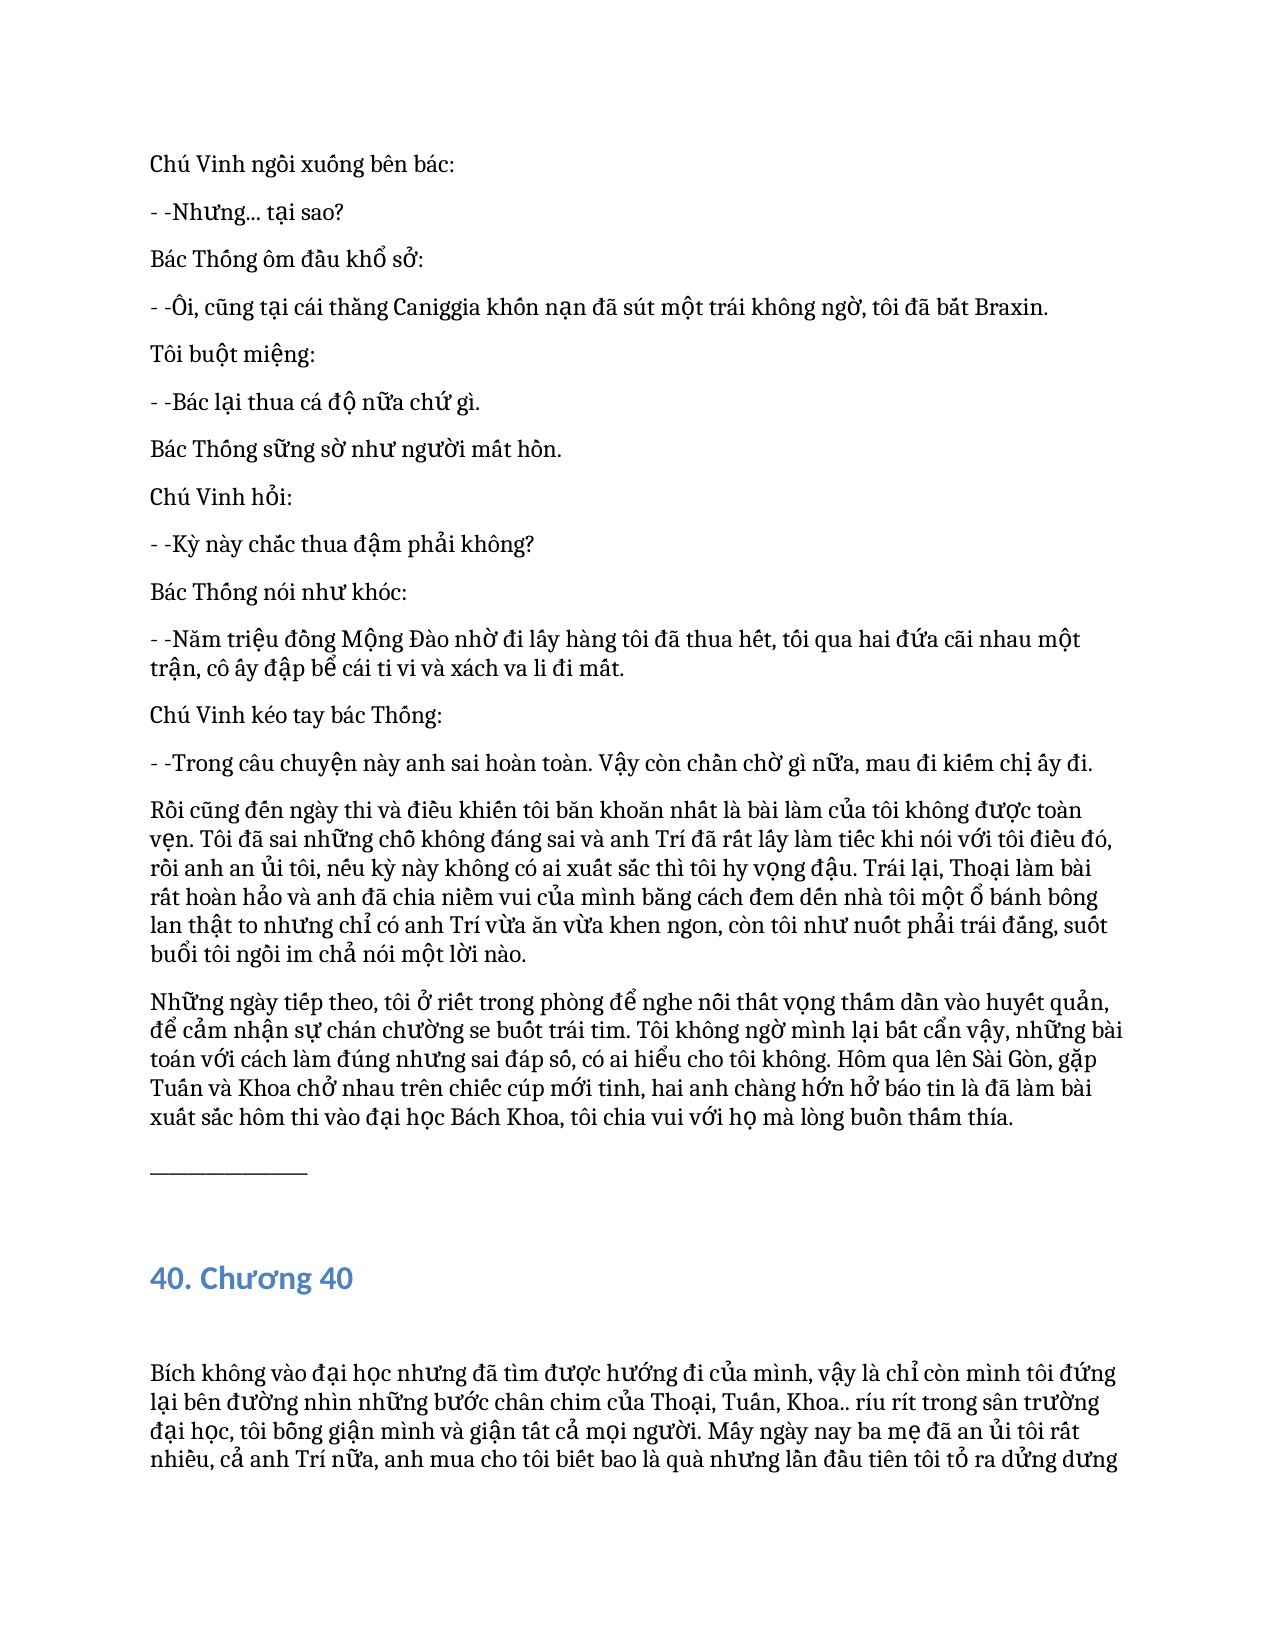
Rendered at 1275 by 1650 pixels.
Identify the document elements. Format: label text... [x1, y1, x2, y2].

text - -Năm triệu đồng Mộng Đào nhờ đi lấy hàng tôi đã thua hết, tối qua hai đứa cãi nhau một trận, cô ấy đập bể cái ti vi và xách va li đi mất. [150, 625, 1125, 682]
text Bác Thống nói như khóc: [150, 577, 1125, 606]
text Chú Vinh hỏi: [150, 482, 1125, 511]
text - -Kỳ này chắc thua đậm phải không? [150, 530, 1125, 559]
text Bác Thống sững sờ như người mất hồn. [150, 435, 1125, 464]
text - -Bác lại thua cá độ nữa chứ gì. [150, 387, 1125, 416]
text - -Ôi, cũng tại cái thằng Caniggia khốn nạn đã sút một trái không ngờ, tôi đã bắt Braxin. [150, 292, 1125, 321]
text Tôi buột miệng: [150, 340, 1125, 369]
text - -Trong câu chuyện này anh sai hoàn toàn. Vậy còn chần chờ gì nữa, mau đi kiếm chị ấy đi. [150, 749, 1125, 777]
subtitle 40. Chương 40 [150, 1257, 1125, 1298]
text _________________ [150, 1150, 1125, 1236]
text Chú Vinh ngồi xuống bên bác: [150, 150, 1125, 179]
text Bác Thống ôm đầu khổ sở: [150, 245, 1125, 274]
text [150, 1302, 1125, 1474]
text - -Nhưng... tại sao? [150, 197, 1125, 226]
text Rồi cũng đến ngày thi và điều khiến tôi băn khoăn nhất là bài làm của tôi không được toàn vẹn. Tôi đã sai những chỗ không đáng sai và anh Trí đã rất lấy làm tiếc khi nói với tôi điều đó, rồi anh an ủi tôi, nếu kỳ này không có ai xuất sắc thì tôi hy vọng đậu. Trái lại, Thoại làm bài rất hoàn hảo và anh đã chia niềm vui của mình bằng cách đem dến nhà tôi một ổ bánh bông lan thật to nhưng chỉ có anh Trí vừa ăn vừa khen ngon, còn tôi như nuốt phải trái đắng, suốt buổi tôi ngồi im chả nói một lời nào. [150, 796, 1125, 969]
text Những ngày tiếp theo, tôi ở riết trong phòng để nghe nỗi thất vọng thấm dần vào huyết quản, để cảm nhận sự chán chường se buốt trái tim. Tôi không ngờ mình lại bất cẩn vậy, những bài toán với cách làm đúng nhưng sai đáp số, có ai hiểu cho tôi không. Hôm qua lên Sài Gòn, gặp Tuấn và Khoa chở nhau trên chiếc cúp mới tinh, hai anh chàng hớn hở báo tin là đã làm bài xuất sắc hôm thi vào đại học Bách Khoa, tôi chia vui với họ mà lòng buồn thấm thía. [150, 987, 1125, 1131]
text Chú Vinh kéo tay bác Thống: [150, 701, 1125, 730]
